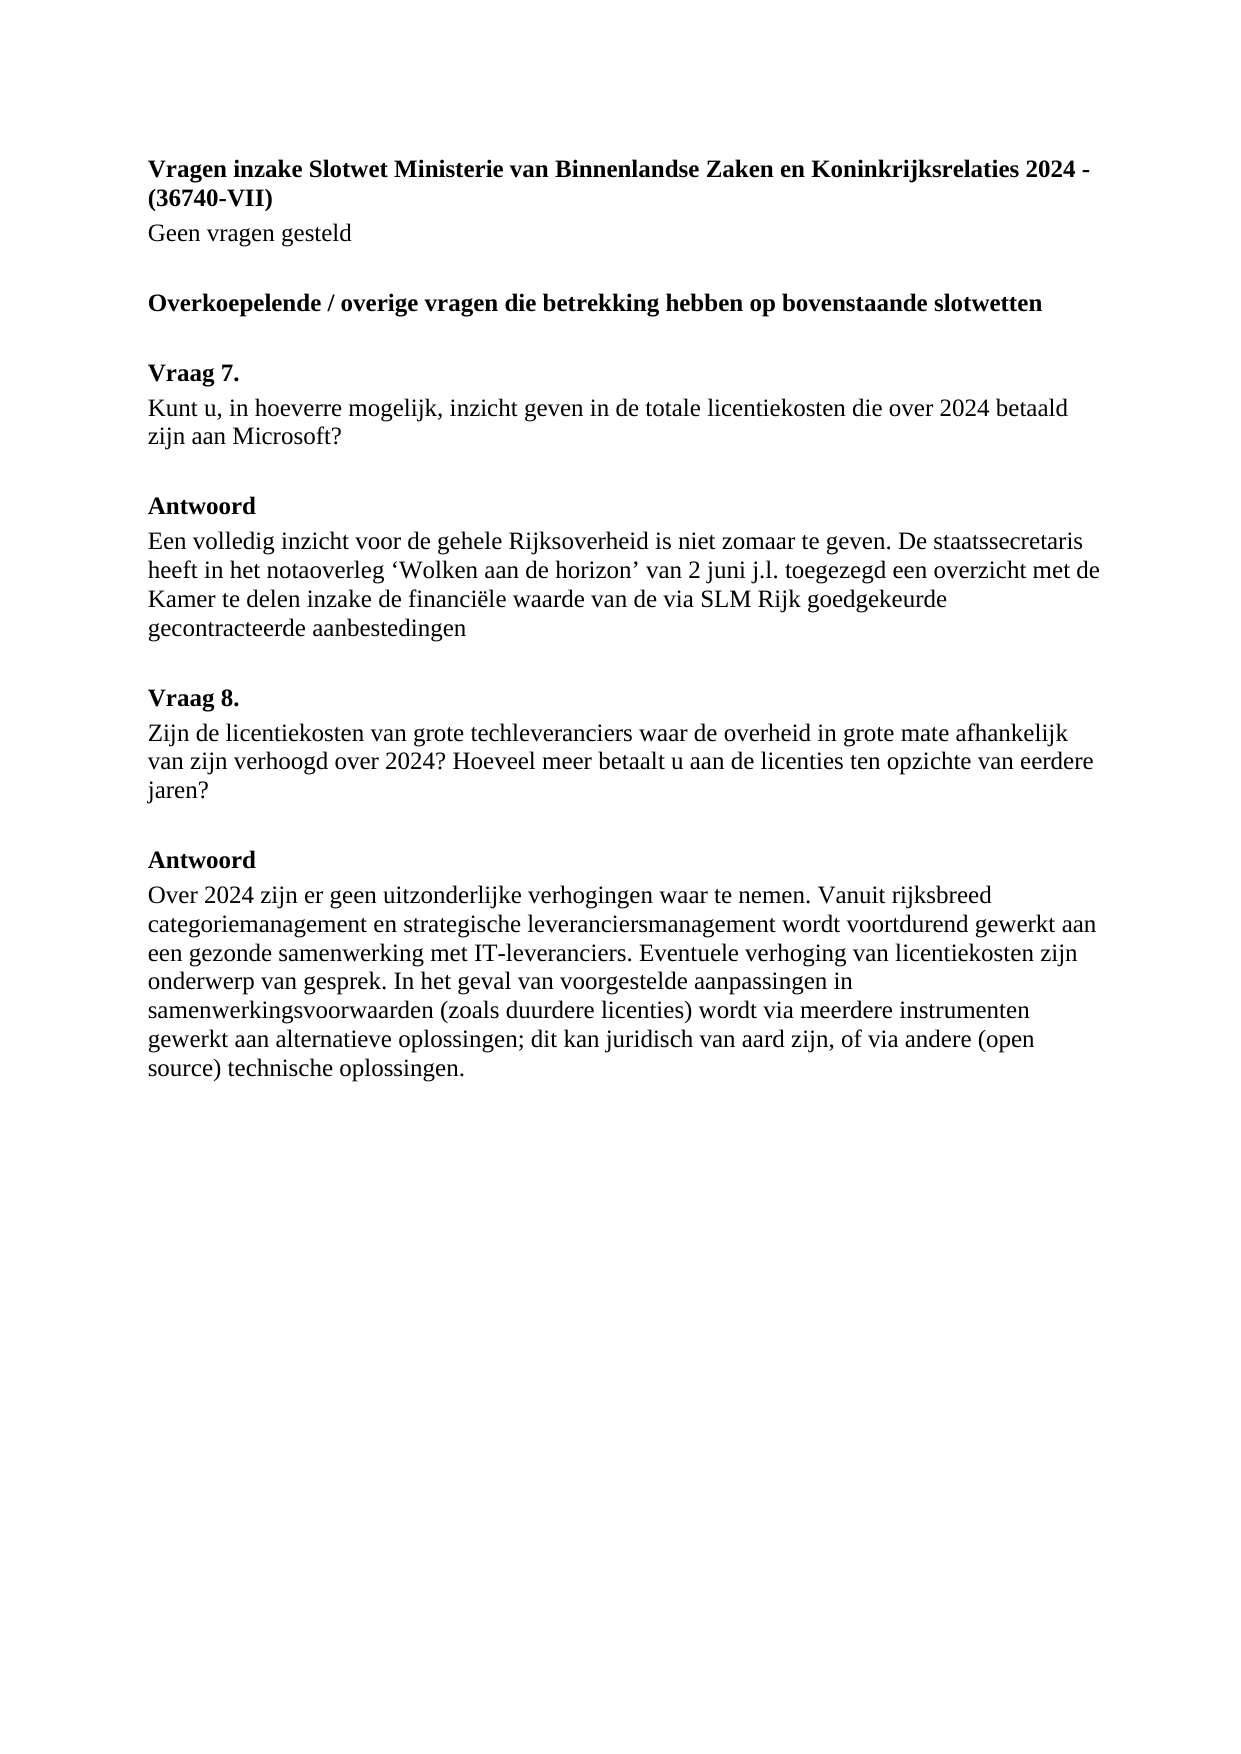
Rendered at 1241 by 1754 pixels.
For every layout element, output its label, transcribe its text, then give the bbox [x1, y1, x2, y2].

text Geen vragen gesteld [148, 218, 1107, 246]
text Kunt u, in hoeverre mogelijk, inzicht geven in de totale licentiekosten die over 2024 betaald zijn aan Microsoft? [148, 393, 1107, 450]
text Overkoepelende / overige vragen die betrekking hebben op bovenstaande slotwetten [148, 288, 1107, 316]
text Zijn de licentiekosten van grote techleveranciers waar de overheid in grote mate afhankelijk van zijn verhoogd over 2024? Hoeveel meer betaalt u aan de licenties ten opzichte van eerdere jaren? [148, 718, 1107, 804]
text Antwoord [148, 491, 1107, 520]
text Vragen inzake Slotwet Ministerie van Binnenlandse Zaken en Koninkrijksrelaties 2024 - (36740-VII) [148, 154, 1107, 211]
text Over 2024 zijn er geen uitzonderlijke verhogingen waar te nemen. Vanuit rijksbreed categoriemanagement en strategische leveranciersmanagement wordt voortdurend gewerkt aan een gezonde samenwerking met IT-leveranciers. Eventuele verhoging van licentiekosten zijn onderwerp van gesprek. In het geval van voorgestelde aanpassingen in samenwerkingsvoorwaarden (zoals duurdere licenties) wordt via meerdere instrumenten gewerkt aan alternatieve oplossingen; dit kan juridisch van aard zijn, of via andere (open source) technische oplossingen. [148, 880, 1107, 1081]
text Vraag 8. [148, 683, 1107, 711]
text Een volledig inzicht voor de gehele Rijksoverheid is niet zomaar te geven. De staatssecretaris heeft in het notaoverleg ‘Wolken aan de horizon’ van 2 juni j.l. toegezegd een overzicht met de Kamer te delen inzake de financiële waarde van de via SLM Rijk goedgekeurde gecontracteerde aanbestedingen [148, 526, 1107, 641]
text Vraag 7. [148, 358, 1107, 386]
text Antwoord [148, 845, 1107, 874]
